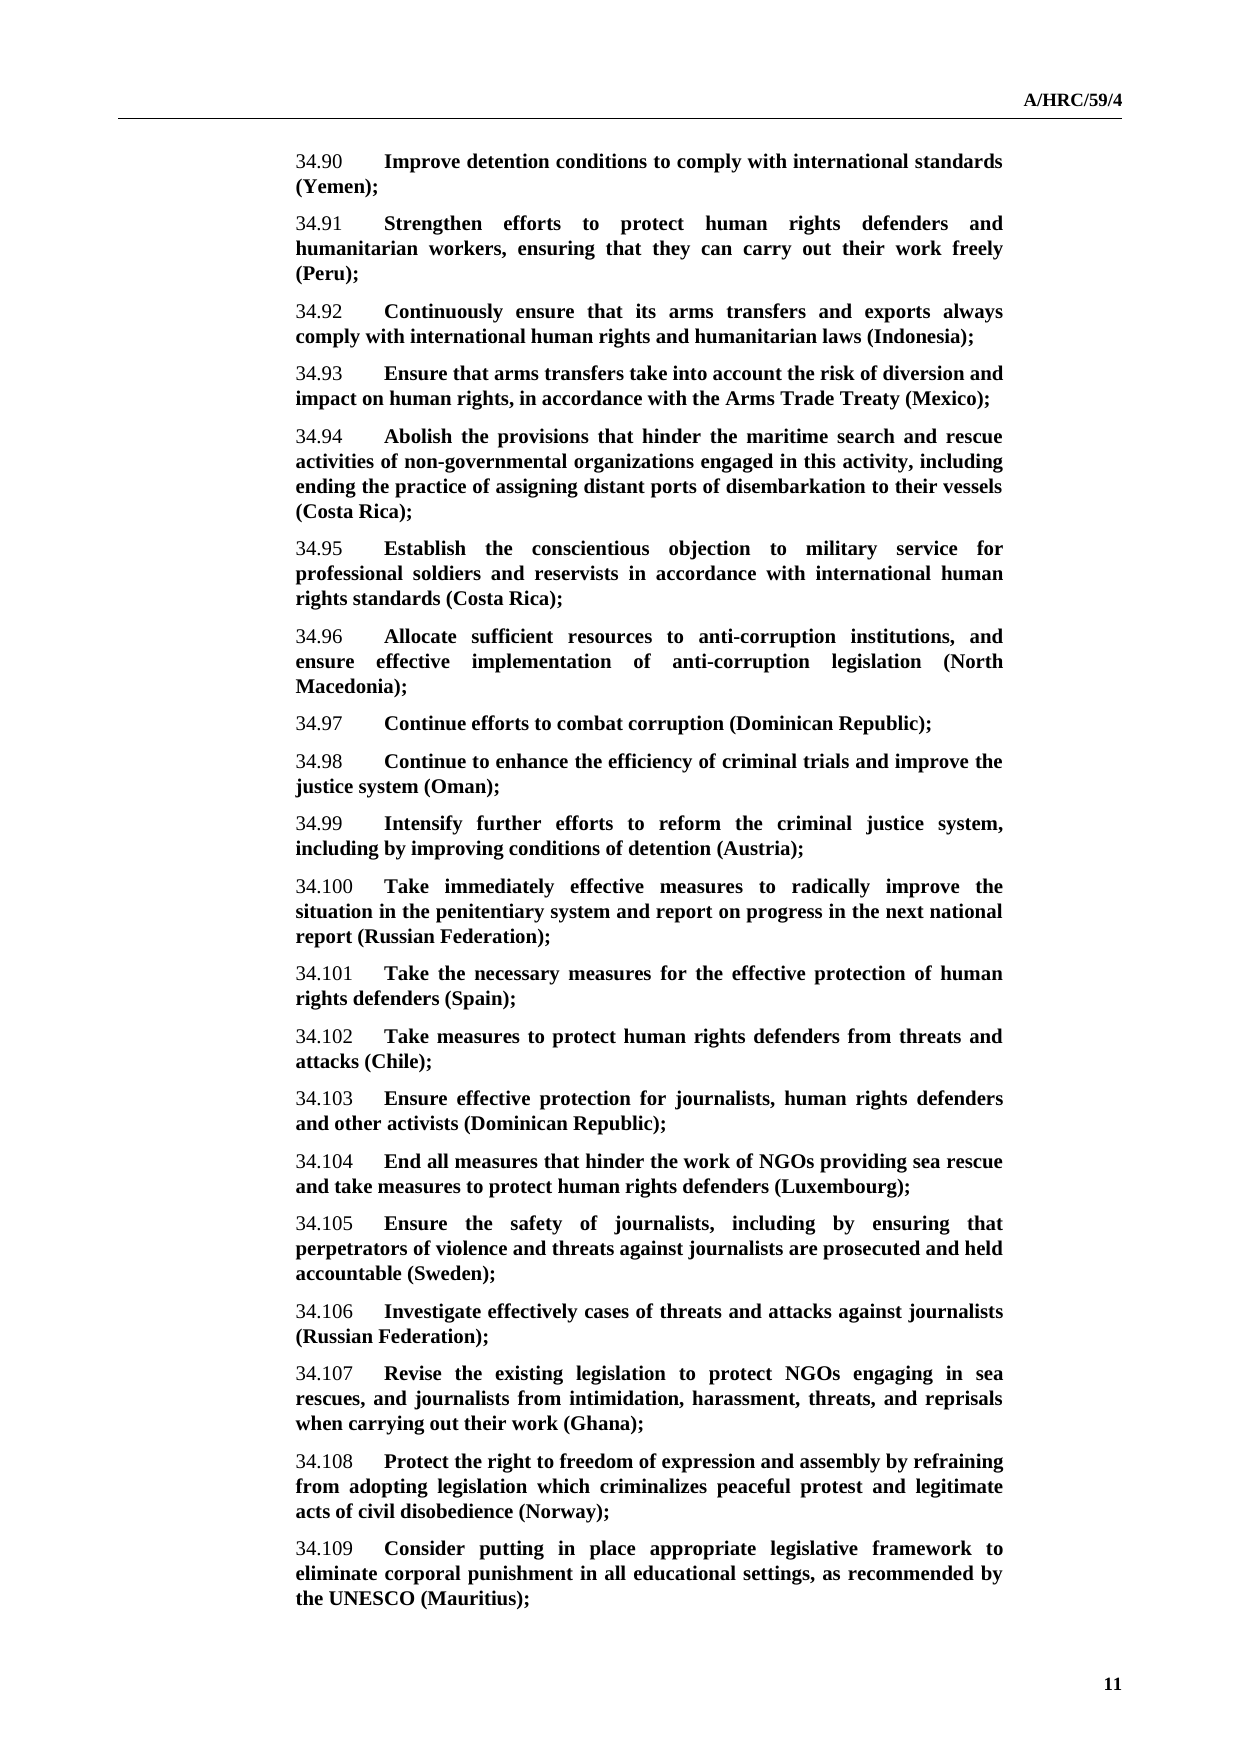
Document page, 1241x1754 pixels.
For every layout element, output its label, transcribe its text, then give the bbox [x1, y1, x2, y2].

text 34.98 Continue to enhance the efficiency of criminal trials and improve the justice system (Oman); [295, 748, 1004, 798]
text 34.109 Consider putting in place appropriate legislative framework to eliminate corporal punishment in all educational settings, as recommended by the UNESCO (Mauritius); [295, 1535, 1004, 1610]
text 34.104 End all measures that hinder the work of NGOs providing sea rescue and take measures to protect human rights defenders (Luxembourg); [295, 1148, 1004, 1198]
text 34.101 Take the necessary measures for the effective protection of human rights defenders (Spain); [295, 960, 1004, 1010]
text 34.93 Ensure that arms transfers take into account the risk of diversion and impact on human rights, in accordance with the Arms Trade Treaty (Mexico); [295, 360, 1004, 410]
text 34.100 Take immediately effective measures to radically improve the situation in the penitentiary system and report on progress in the next national report (Russian Federation); [295, 873, 1004, 948]
text 34.96 Allocate sufficient resources to anti-corruption institutions, and ensure effective implementation of anti-corruption legislation (North Macedonia); [295, 623, 1004, 698]
text 34.99 Intensify further efforts to reform the criminal justice system, including by improving conditions of detention (Austria); [295, 810, 1004, 860]
text 34.91 Strengthen efforts to protect human rights defenders and humanitarian workers, ensuring that they can carry out their work freely (Peru); [295, 210, 1004, 285]
text 34.105 Ensure the safety of journalists, including by ensuring that perpetrators of violence and threats against journalists are prosecuted and held accountable (Sweden); [295, 1210, 1004, 1285]
text 34.92 Continuously ensure that its arms transfers and exports always comply with international human rights and humanitarian laws (Indonesia); [295, 298, 1004, 348]
text 34.107 Revise the existing legislation to protect NGOs engaging in sea rescues, and journalists from intimidation, harassment, threats, and reprisals when carrying out their work (Ghana); [295, 1360, 1004, 1435]
text 34.97 Continue efforts to combat corruption (Dominican Republic); [295, 710, 1004, 735]
text 34.94 Abolish the provisions that hinder the maritime search and rescue activities of non-governmental organizations engaged in this activity, including ending the practice of assigning distant ports of disembarkation to their vessels (Costa Rica); [295, 423, 1004, 523]
text 34.90 Improve detention conditions to comply with international standards (Yemen); [295, 148, 1004, 198]
text 34.108 Protect the right to freedom of expression and assembly by refraining from adopting legislation which criminalizes peaceful protest and legitimate acts of civil disobedience (Norway); [295, 1448, 1004, 1523]
text 34.95 Establish the conscientious objection to military service for professional soldiers and reservists in accordance with international human rights standards (Costa Rica); [295, 535, 1004, 610]
text 34.106 Investigate effectively cases of threats and attacks against journalists (Russian Federation); [295, 1298, 1004, 1348]
text 34.102 Take measures to protect human rights defenders from threats and attacks (Chile); [295, 1023, 1004, 1073]
text 34.103 Ensure effective protection for journalists, human rights defenders and other activists (Dominican Republic); [295, 1085, 1004, 1135]
